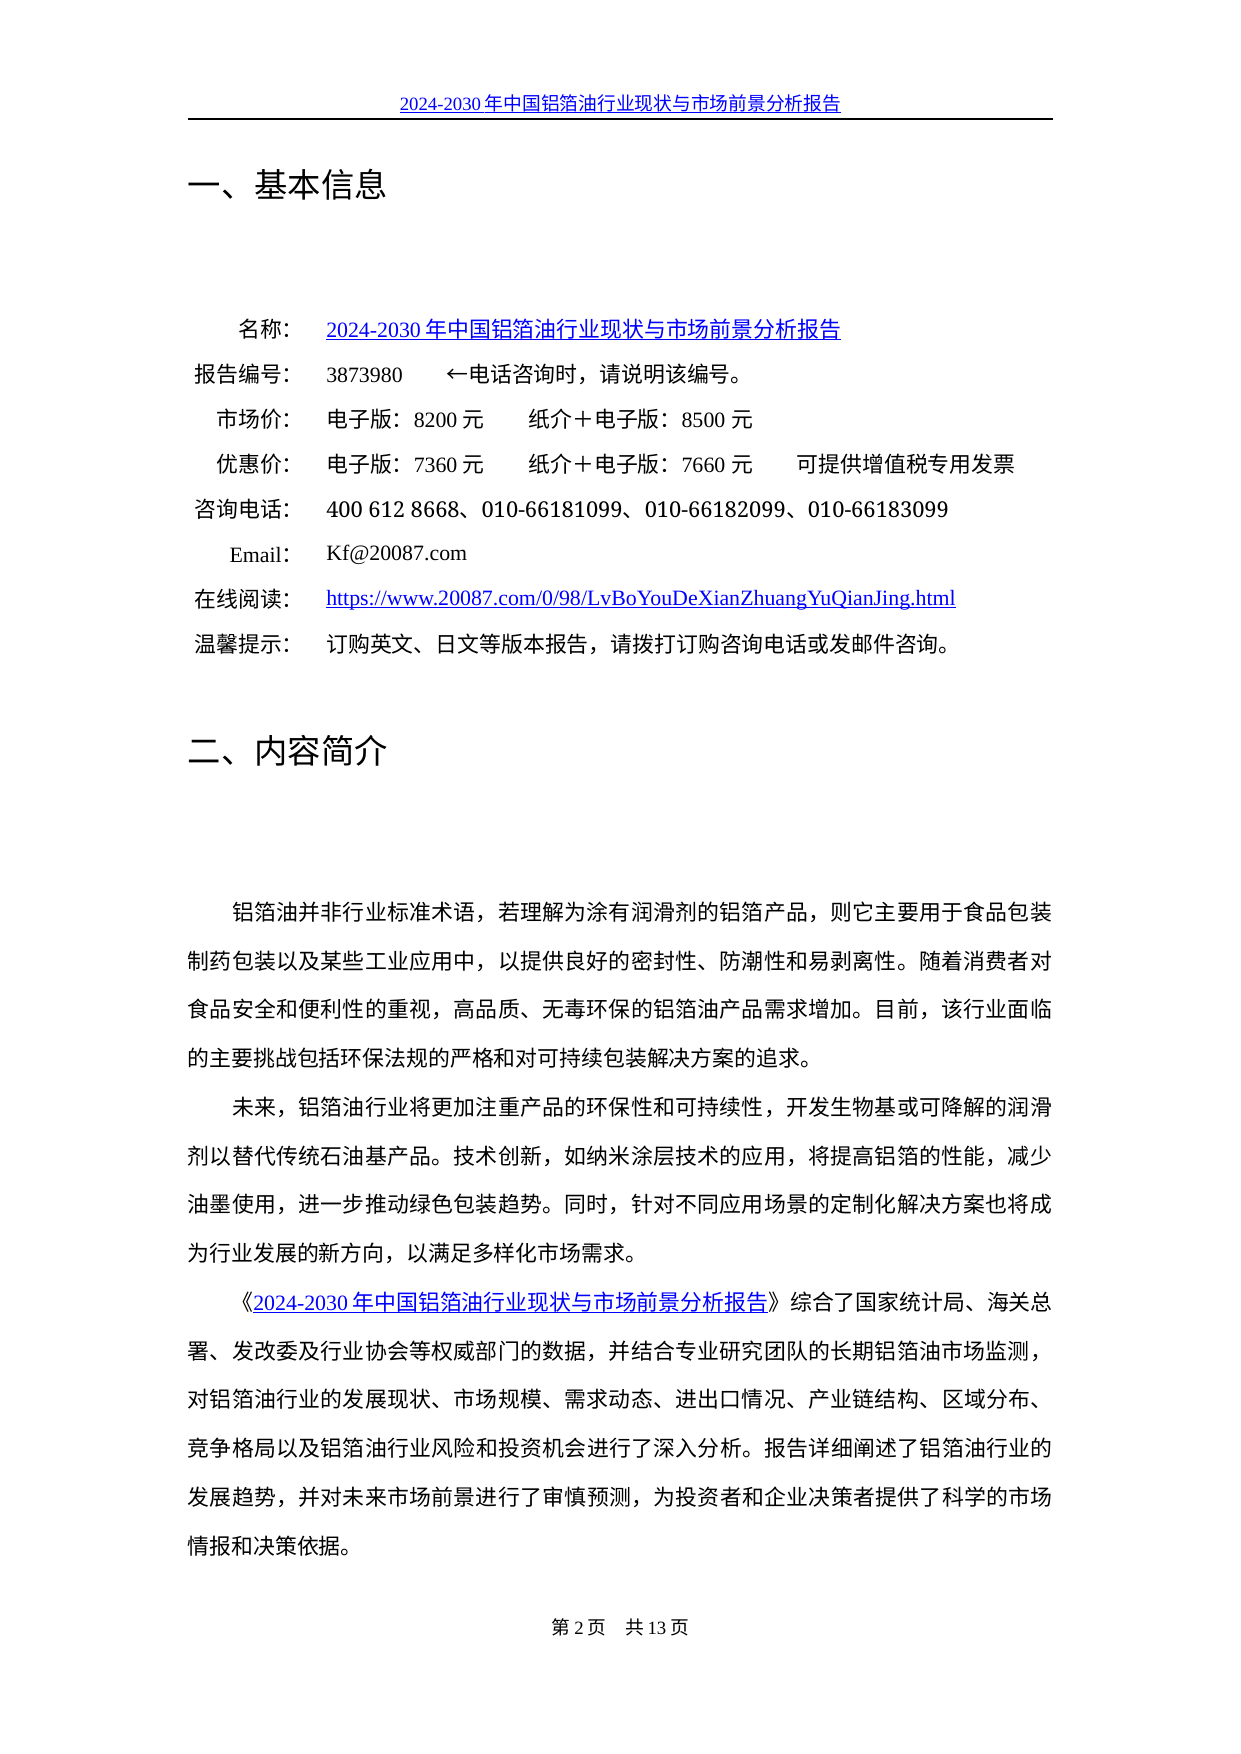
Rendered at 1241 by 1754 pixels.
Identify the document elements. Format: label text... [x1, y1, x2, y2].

table_cell 温馨提示： [167, 627, 315, 672]
table_cell 3873980 ←电话咨询时，请说明该编号。 [315, 357, 1073, 402]
table_header 名称： [167, 312, 315, 357]
title 二、内容简介 [187, 717, 1053, 782]
table_cell 电子版：8200 元 纸介＋电子版：8500 元 [315, 402, 1073, 447]
table_header 2024-2030年中国铝箔油行业现状与市场前景分析报告 [315, 312, 1073, 357]
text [187, 894, 1053, 1561]
table_cell Email： [167, 537, 315, 582]
table_cell 优惠价： [167, 447, 315, 492]
table_cell 400 612 8668、010-66181099、010-66182099、010-66183099 [315, 492, 1073, 537]
table_cell Kf@20087.com [315, 537, 1073, 582]
table_cell 订购英文、日文等版本报告，请拨打订购咨询电话或发邮件咨询。 [315, 627, 1073, 672]
title 一、基本信息 [187, 150, 1053, 215]
table_cell 报告编号： [167, 357, 315, 402]
table_cell 在线阅读： [167, 582, 315, 627]
table_cell 咨询电话： [167, 492, 315, 537]
table_cell 市场价： [167, 402, 315, 447]
table_cell [315, 582, 1073, 627]
table_cell 电子版：7360 元 纸介＋电子版：7660 元 可提供增值税专用发票 [315, 447, 1073, 492]
